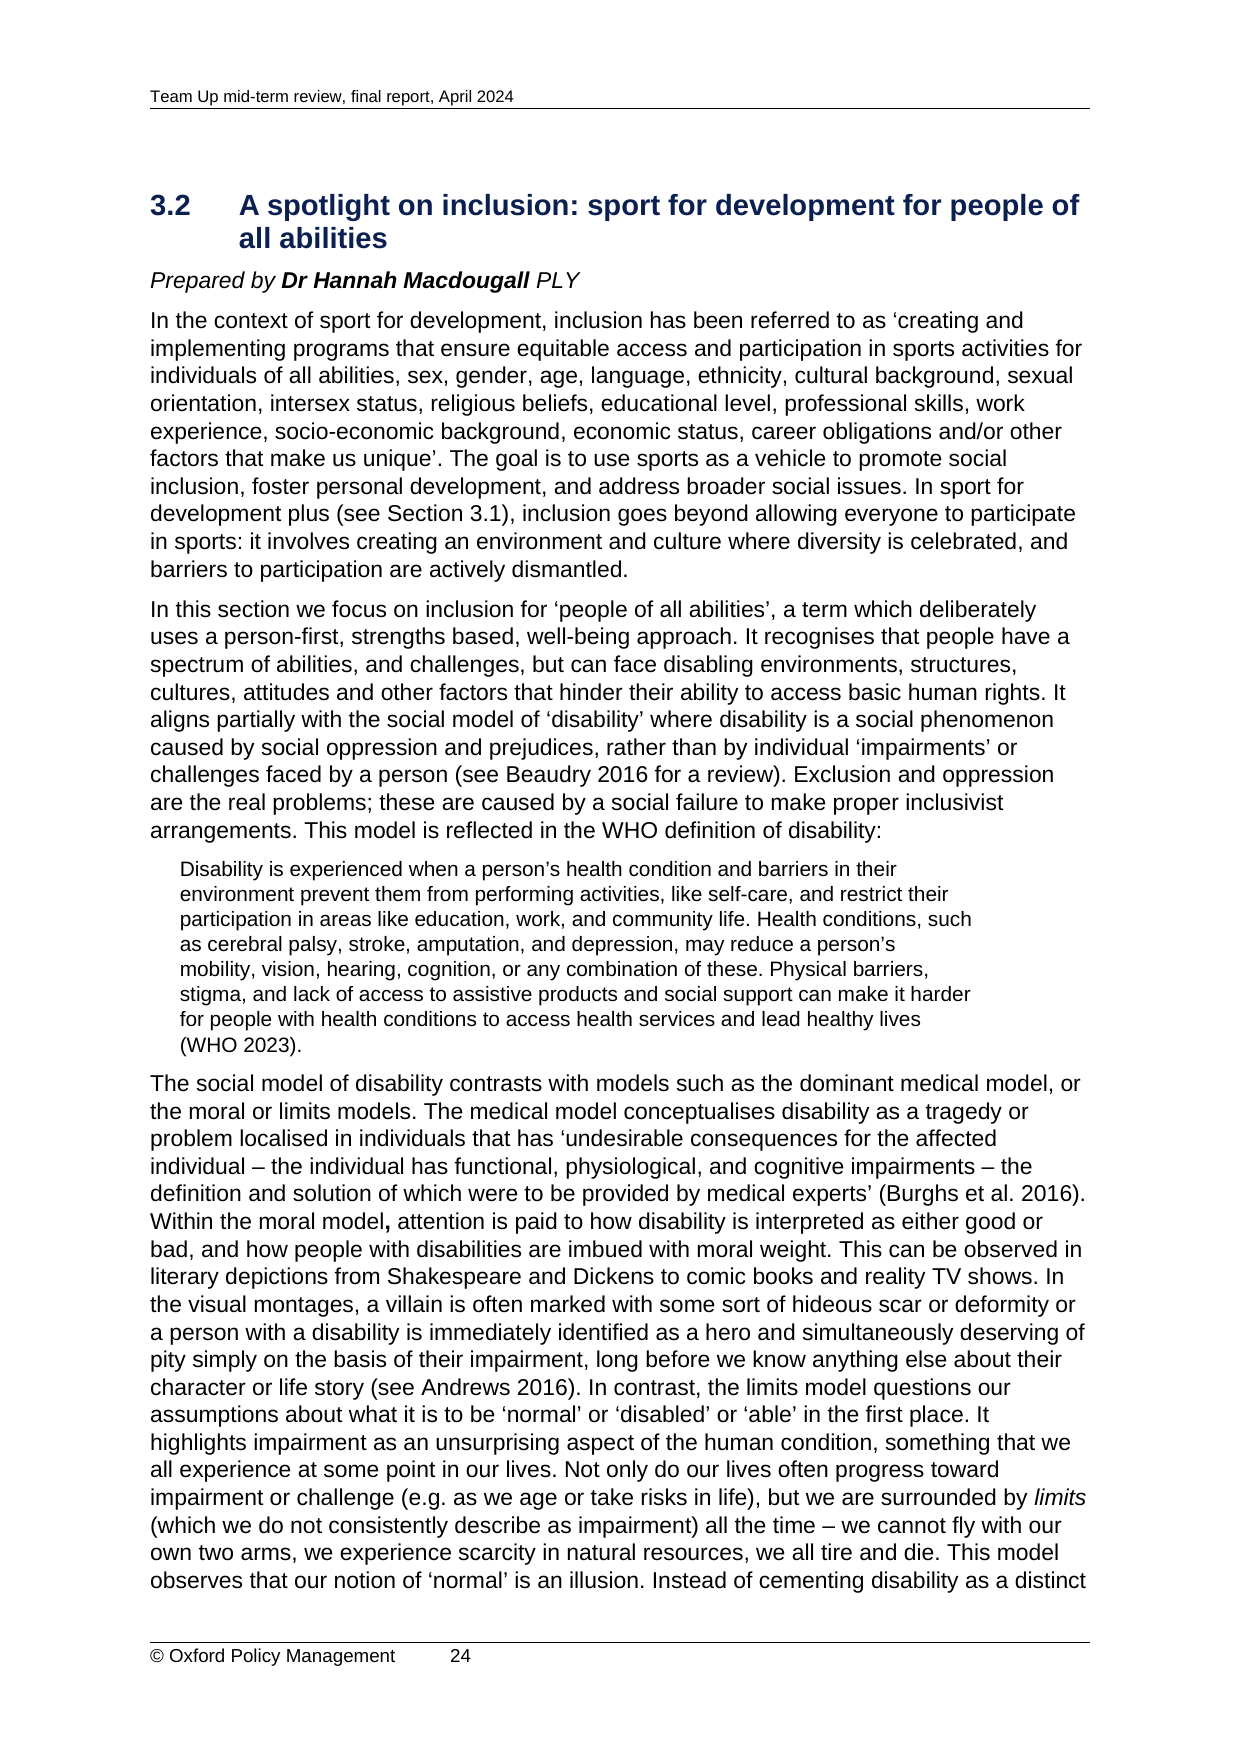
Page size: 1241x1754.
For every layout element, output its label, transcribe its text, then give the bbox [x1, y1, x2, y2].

text Prepared by Dr Hannah Macdougall PLY [150, 267, 1090, 293]
text Disability is experienced when a person’s health condition and barriers in their environment prevent them from performing activities, like self-care, and restrict their participation in areas like education, work, and community life. Health conditions, such as cerebral palsy, stroke, amputation, and depression, may reduce a person’s mobility, vision, hearing, cognition, or any combination of these. Physical barriers, stigma, and lack of access to assistive products and social support can make it harder for people with health conditions to access health services and lead healthy lives (WHO 2023). [179, 857, 977, 1056]
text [150, 1070, 1090, 1593]
subtitle A spotlight on inclusion: sport for development for people of all abilities [150, 187, 1090, 254]
text In this section we focus on inclusion for ‘people of all abilities’, a term which deliberately uses a person-first, strengths based, well-being approach. It recognises that people have a spectrum of abilities, and challenges, but can face disabling environments, structures, cultures, attitudes and other factors that hinder their ability to access basic human rights. It aligns partially with the social model of ‘disability’ where disability is a social phenomenon caused by social oppression and prejudices, rather than by individual ‘impairments’ or challenges faced by a person (see Beaudry 2016 for a review). Exclusion and oppression are the real problems; these are caused by a social failure to make proper inclusivist arrangements. This model is reflected in the WHO definition of disability: [150, 596, 1090, 843]
text In the context of sport for development, inclusion has been referred to as ‘creating and implementing programs that ensure equitable access and participation in sports activities for individuals of all abilities, sex, gender, age, language, ethnicity, cultural background, sexual orientation, intersex status, religious beliefs, educational level, professional skills, work experience, socio-economic background, economic status, career obligations and/or other factors that make us unique’. The goal is to use sports as a vehicle to promote social inclusion, foster personal development, and address broader social issues. In sport for development plus (see Section 3.1), inclusion goes beyond allowing everyone to participate in sports: it involves creating an environment and culture where diversity is celebrated, and barriers to participation are actively dismantled. [150, 307, 1090, 582]
